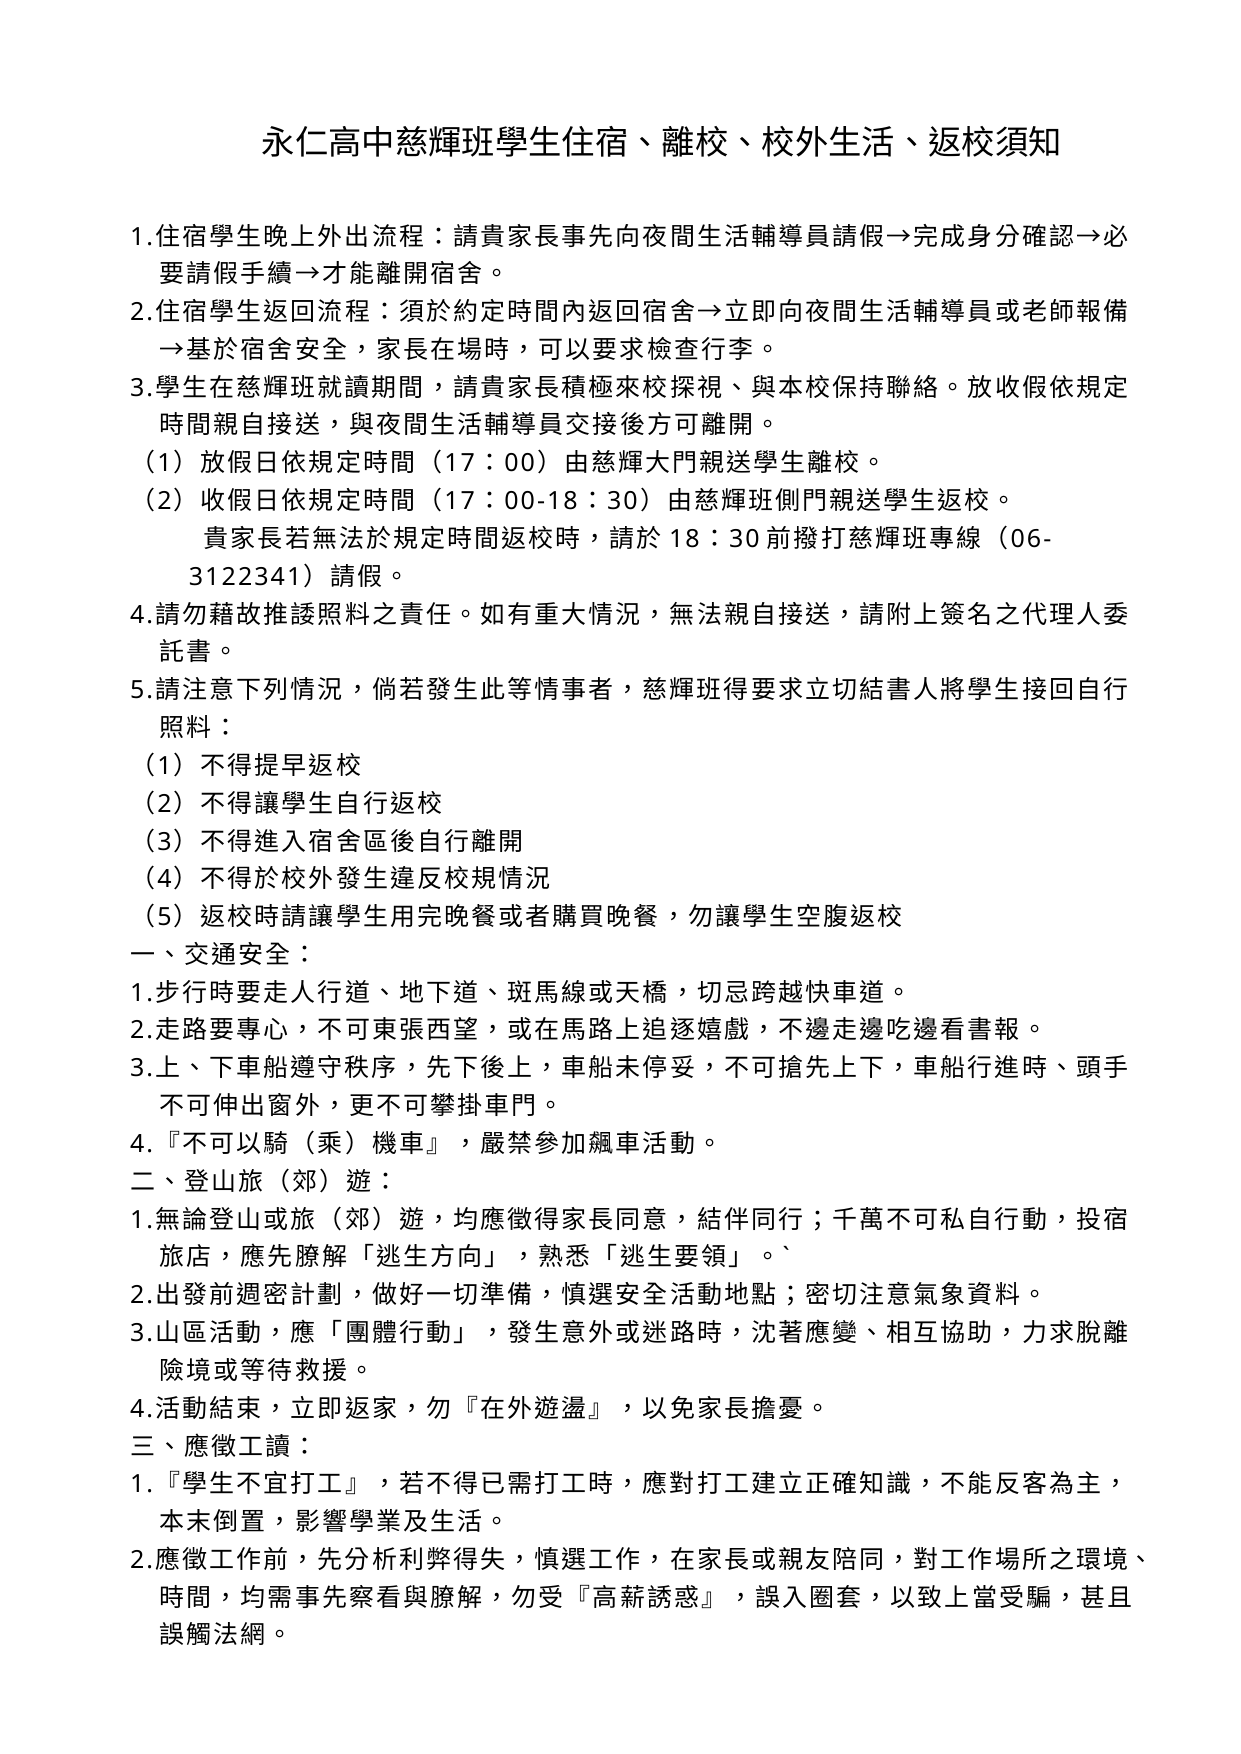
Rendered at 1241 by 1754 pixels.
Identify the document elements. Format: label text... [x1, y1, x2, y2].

text （5）返校時請讓學生用完晚餐或者購買晚餐，勿讓學生空腹返校 [130, 896, 1134, 934]
text （1）放假日依規定時間（17：00）由慈輝大門親送學生離校。 [130, 442, 1134, 480]
text 1.『學生不宜打工』，若不得已需打工時，應對打工建立正確知識，不能反客為主，本末倒置，影響學業及生活。 [130, 1463, 1134, 1539]
text 2.住宿學生返回流程：須於約定時間內返回宿舍→立即向夜間生活輔導員或老師報備→基於宿舍安全，家長在場時，可以要求檢查行李。 [130, 291, 1134, 366]
text 二、登山旅（郊）遊： [130, 1161, 1134, 1198]
text 3.上、下車船遵守秩序，先下後上，車船未停妥，不可搶先上下，車船行進時、頭手不可伸出窗外，更不可攀掛車門。 [130, 1047, 1134, 1123]
text 3.山區活動，應「團體行動」，發生意外或迷路時，沈著應變、相互協助，力求脫離險境或等待救援。 [130, 1312, 1134, 1387]
text 3.學生在慈輝班就讀期間，請貴家長積極來校探視、與本校保持聯絡。放收假依規定時間親自接送，與夜間生活輔導員交接後方可離開。 [130, 366, 1134, 442]
text 2.應徵工作前，先分析利弊得失，慎選工作，在家長或親友陪同，對工作場所之環境、時間，均需事先察看與膫解，勿受『高薪誘惑』，誤入圈套，以致上當受騙，甚且誤觸法網。 [130, 1539, 1134, 1652]
text 貴家長若無法於規定時間返校時，請於18：30前撥打慈輝班專線（06-3122341）請假。 [189, 518, 1134, 593]
text 4.活動結束，立即返家，勿『在外遊盪』，以免家長擔憂。 [130, 1387, 1134, 1425]
text 5.請注意下列情況，倘若發生此等情事者，慈輝班得要求立切結書人將學生接回自行照料： [130, 669, 1134, 744]
text 2.出發前週密計劃，做好一切準備，慎選安全活動地點；密切注意氣象資料。 [130, 1274, 1134, 1312]
text （3）不得進入宿舍區後自行離開 [130, 820, 1134, 858]
text 三、應徵工讀： [130, 1425, 1134, 1463]
text 1.住宿學生晚上外出流程：請貴家長事先向夜間生活輔導員請假→完成身分確認→必要請假手續→才能離開宿舍。 [130, 215, 1134, 291]
text 4.請勿藉故推諉照料之責任。如有重大情況，無法親自接送，請附上簽名之代理人委託書。 [130, 593, 1134, 669]
text （4）不得於校外發生違反校規情況 [130, 858, 1134, 896]
text 1.步行時要走人行道、地下道、斑馬線或天橋，切忌跨越快車道。 [130, 971, 1134, 1009]
text （1）不得提早返校 [130, 744, 1134, 782]
text 2.走路要專心，不可東張西望，或在馬路上追逐嬉戲，不邊走邊吃邊看書報。 [130, 1009, 1134, 1047]
text （2）不得讓學生自行返校 [130, 782, 1134, 820]
text 1.無論登山或旅（郊）遊，均應徵得家長同意，結伴同行；千萬不可私自行動，投宿旅店，應先膫解「逃生方向」，熟悉「逃生要領」。` [130, 1198, 1134, 1274]
text （2）收假日依規定時間（17：00-18：30）由慈輝班側門親送學生返校。 [130, 480, 1134, 518]
text 一、交通安全： [130, 934, 1134, 971]
text 4.『不可以騎（乘）機車』，嚴禁參加飆車活動。 [130, 1123, 1134, 1161]
text 永仁高中慈輝班學生住宿、離校、校外生活、返校須知 [189, 102, 1134, 177]
